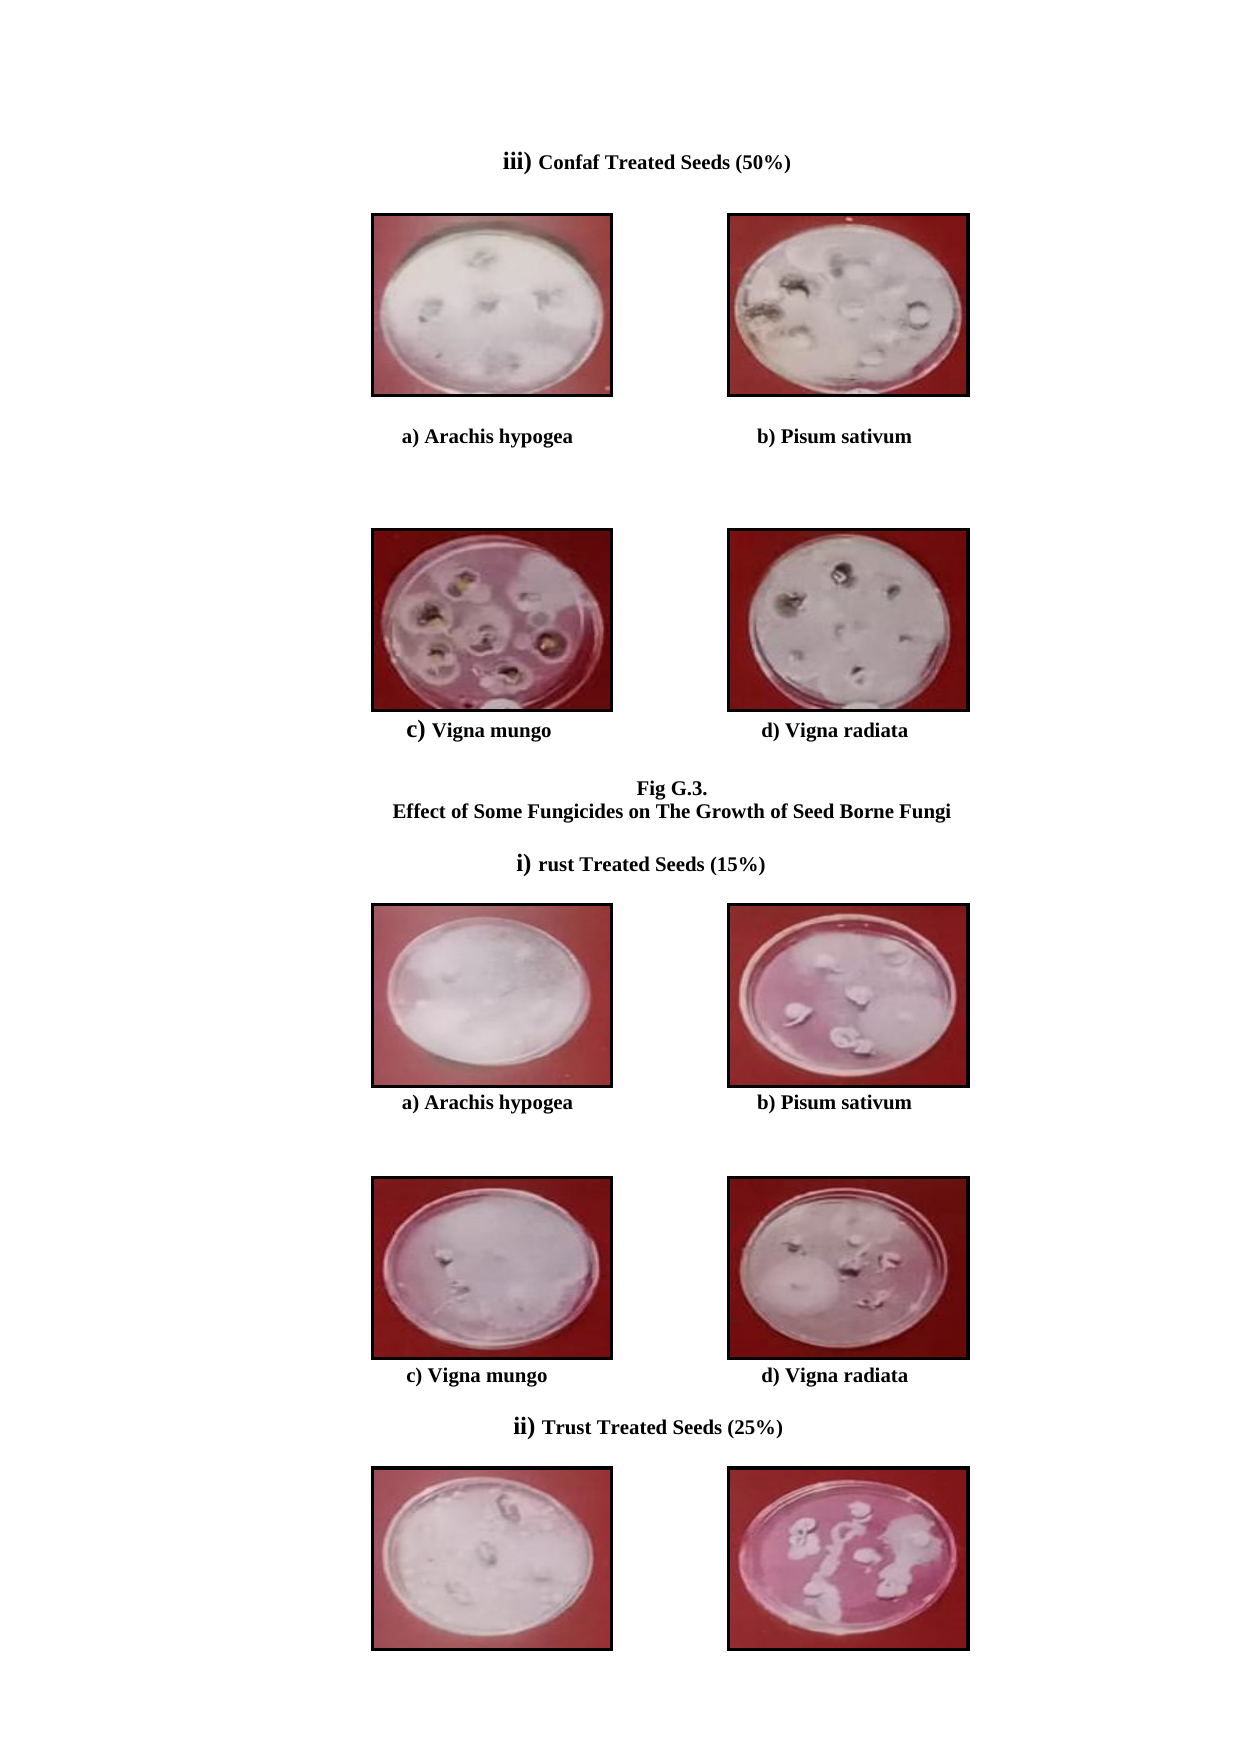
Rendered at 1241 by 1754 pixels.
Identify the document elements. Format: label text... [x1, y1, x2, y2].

list Confaf Treated Seeds (50%) [503, 146, 1107, 174]
list Trust Treated Seeds (25%) [513, 1411, 1107, 1439]
picture [374, 1470, 610, 1648]
picture [730, 1179, 966, 1357]
picture [374, 906, 610, 1085]
picture [730, 531, 966, 709]
picture [374, 216, 610, 394]
picture [730, 1470, 966, 1648]
picture [374, 531, 610, 709]
text a) Arachis hypogea b) Pisum sativum [402, 424, 1107, 448]
picture [730, 906, 966, 1085]
list rust Treated Seeds (15%) [516, 848, 1107, 876]
picture [730, 216, 966, 394]
text Effect of Some Fungicides on The Growth of Seed Borne Fungi [252, 799, 1092, 823]
text Fig G.3. [252, 775, 1092, 799]
picture [374, 1179, 610, 1357]
